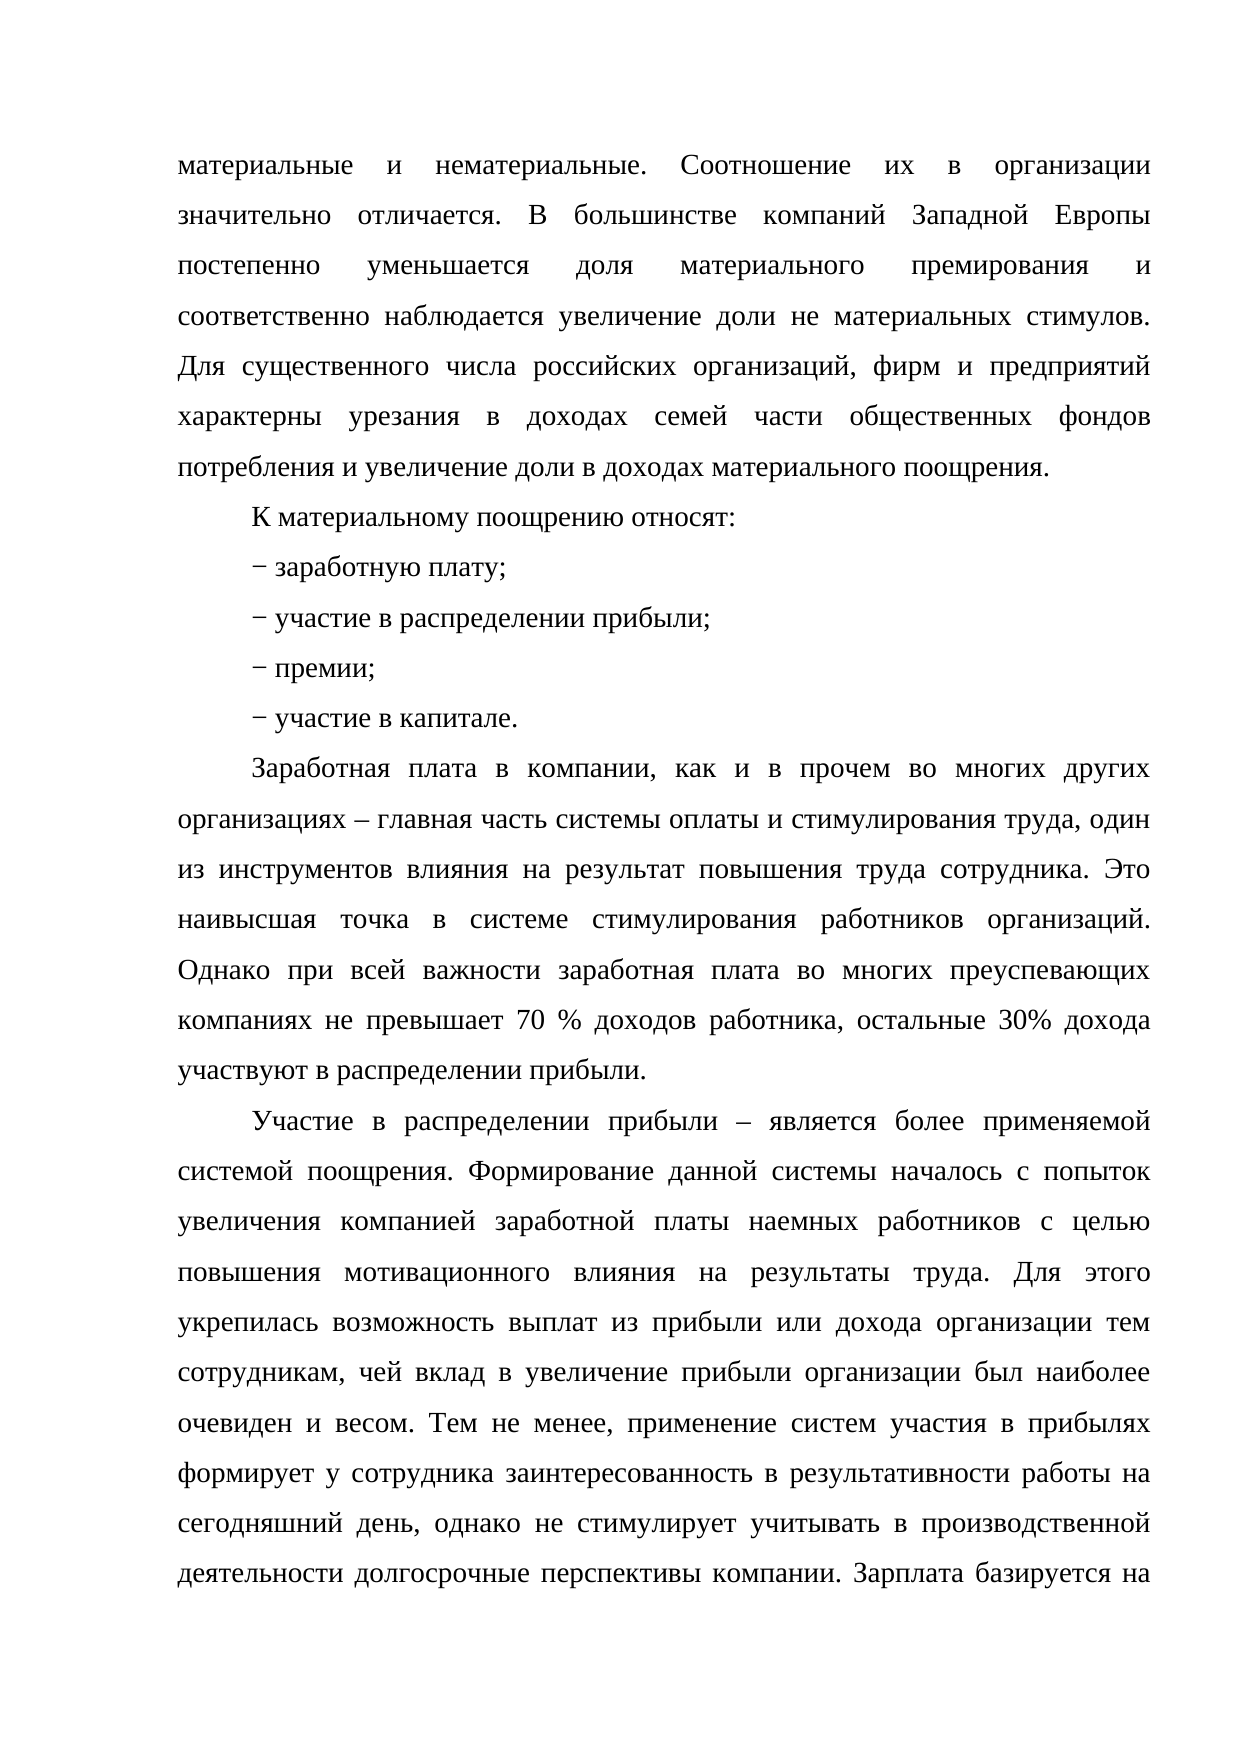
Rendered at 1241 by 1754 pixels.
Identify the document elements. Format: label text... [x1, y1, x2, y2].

text − заработную плату; [177, 549, 1152, 583]
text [177, 147, 1152, 482]
text − премии; [177, 650, 1152, 683]
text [177, 1103, 1152, 1589]
text − участие в капитале. [177, 700, 1152, 734]
text − участие в распределении прибыли; [177, 600, 1152, 633]
text Заработная плата в компании, как и в прочем во многих других организациях – главная часть системы оплаты и стимулирования труда, один из инструментов влияния на результат повышения труда сотрудника. Это наивысшая точка в системе стимулирования работников организаций. Однако при всей важности заработная плата во многих преуспевающих компаниях не превышает 70 % доходов работника, остальные 30% дохода участвуют в распределении прибыли. [177, 751, 1152, 1086]
text К материальному поощрению относят: [177, 499, 1152, 533]
